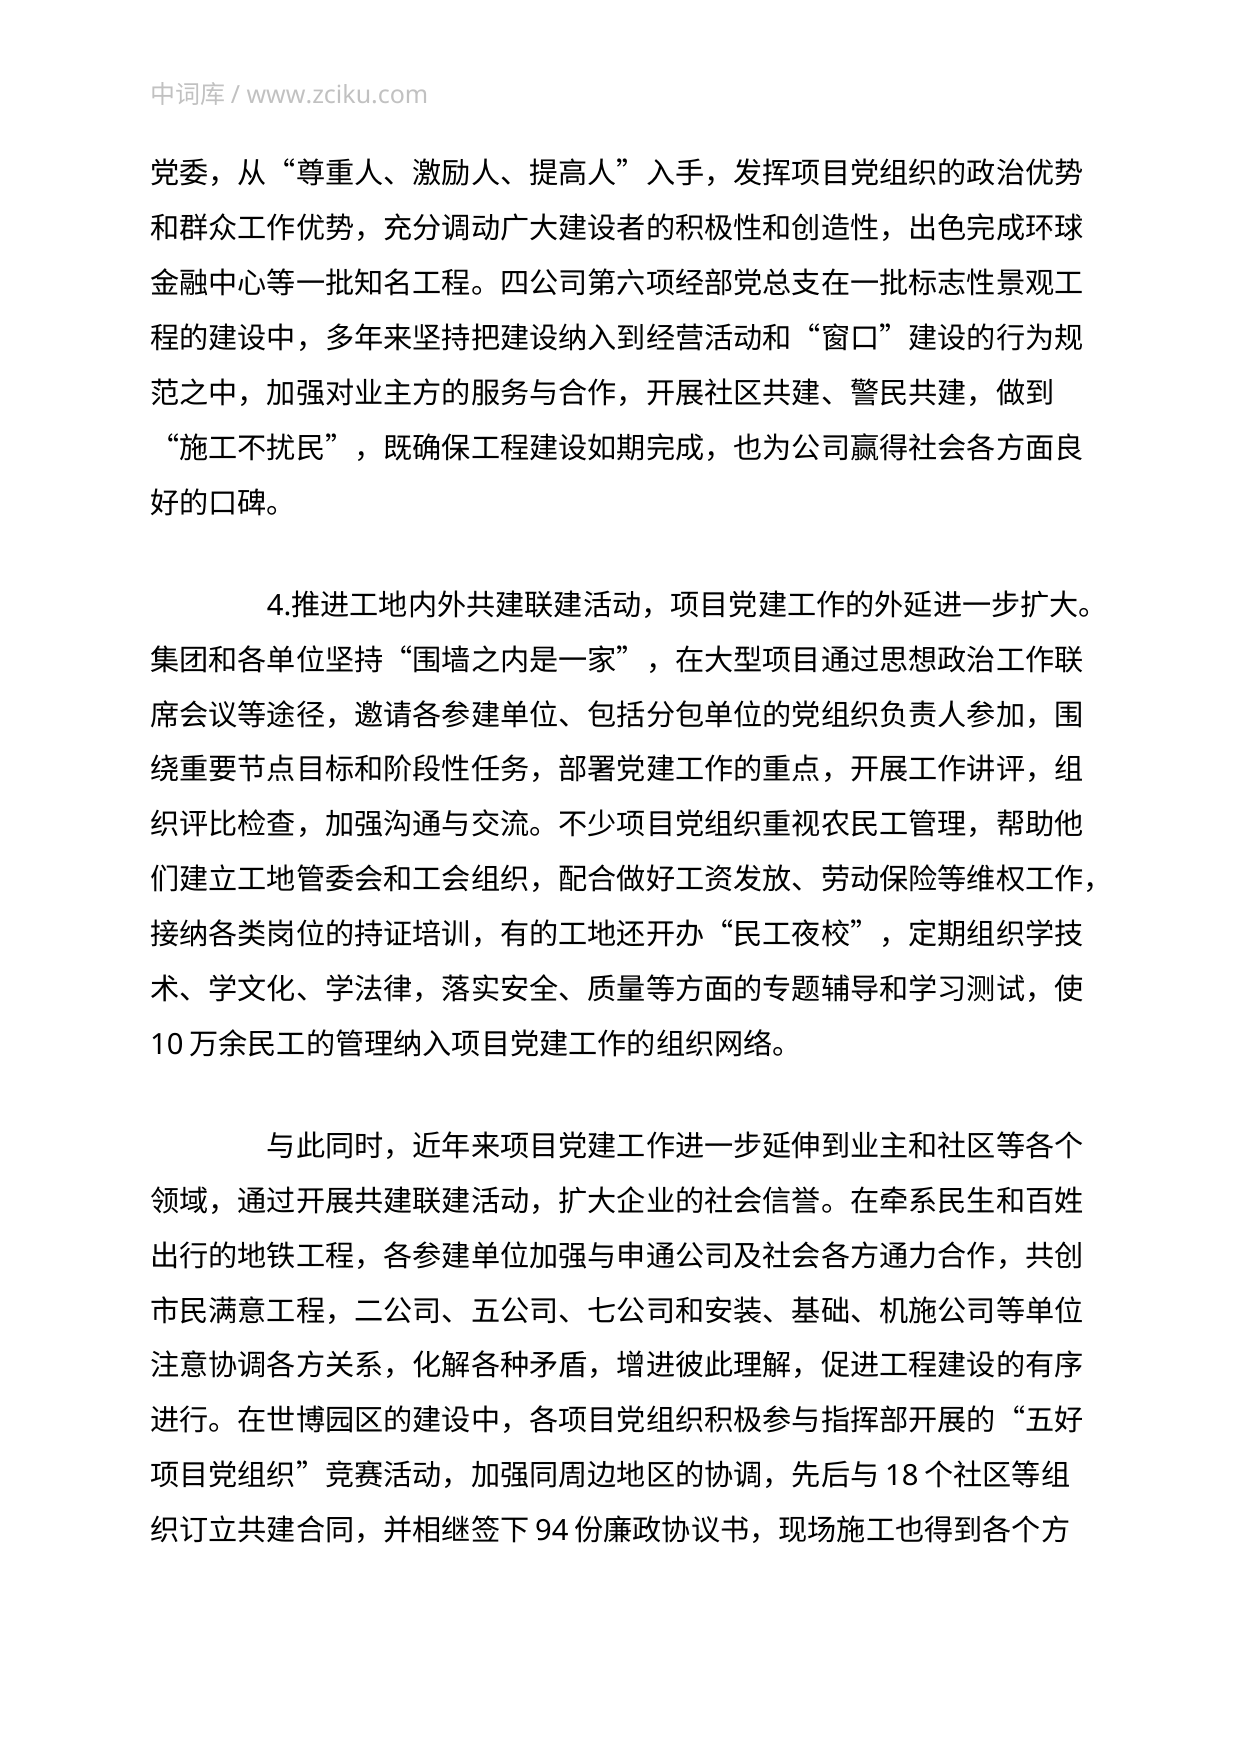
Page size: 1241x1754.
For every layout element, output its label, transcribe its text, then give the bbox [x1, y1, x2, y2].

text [150, 150, 1090, 522]
text 4.推进工地内外共建联建活动，项目党建工作的外延进一步扩大。集团和各单位坚持“围墙之内是一家”，在大型项目通过思想政治工作联席会议等途径，邀请各参建单位、包括分包单位的党组织负责人参加，围绕重要节点目标和阶段性任务，部署党建工作的重点，开展工作讲评，组织评比检查，加强沟通与交流。不少项目党组织重视农民工管理，帮助他们建立工地管委会和工会组织，配合做好工资发放、劳动保险等维权工作，接纳各类岗位的持证培训，有的工地还开办“民工夜校”，定期组织学技术、学文化、学法律，落实安全、质量等方面的专题辅导和学习测试，使10万余民工的管理纳入项目党建工作的组织网络。 [150, 581, 1090, 1063]
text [150, 1122, 1090, 1549]
